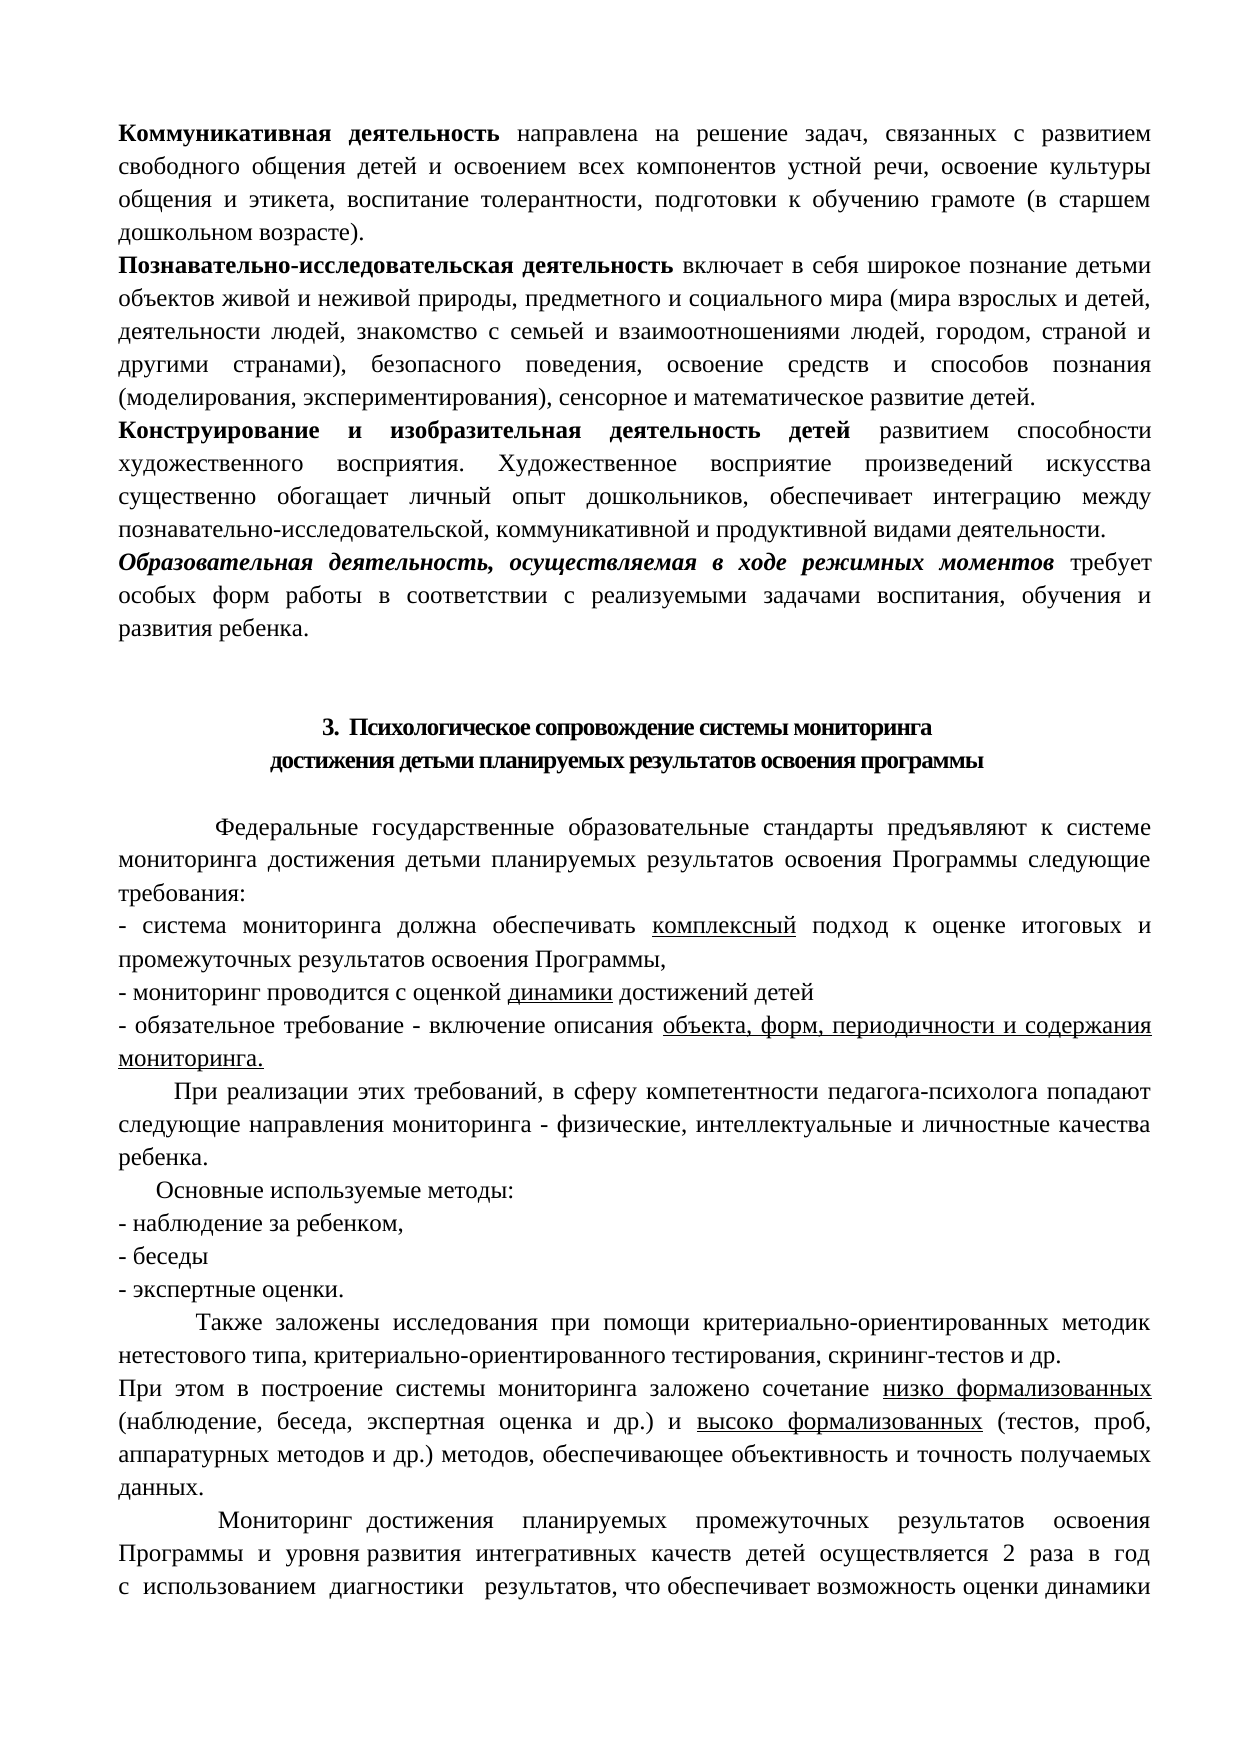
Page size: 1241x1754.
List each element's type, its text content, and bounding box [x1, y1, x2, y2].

text Основные используемые методы: [118, 1175, 1152, 1203]
text Образовательная деятельность, осуществляемая в ходе режимных моментов требует особых форм работы в соответствии с реализуемыми задачами воспитания, обучения и развития ребенка. [118, 547, 1152, 642]
text При реализации этих требований, в сферу компетентности педагога-психолога попадают следующие направления мониторинга - физические, интеллектуальные и личностные качества ребенка. [118, 1076, 1152, 1171]
text - обязательное требование - включение описания объекта, форм, периодичности и содержания мониторинга. [118, 1010, 1152, 1071]
text Коммуникативная деятельность направлена на решение задач, связанных с развитием свободного общения детей и освоением всех компонентов устной речи, освоение культуры общения и этикета, воспитание толерантности, подготовки к обучению грамоте (в старшем дошкольном возрасте). [118, 118, 1152, 246]
text 3. Психологическое сопровождение системы мониторинга [118, 712, 1137, 741]
text - наблюдение за ребенком, [118, 1208, 1152, 1237]
text достижения детьми планируемых результатов освоения программы [118, 746, 1137, 774]
text Конструирование и изобразительная деятельность детей развитием способности художественного восприятия. Художественное восприятие произведений искусства существенно обогащает личный опыт дошкольников, обеспечивает интеграцию между познавательно-исследовательской, коммуникативной и продуктивной видами деятельности. [118, 415, 1152, 543]
text - беседы [118, 1241, 1152, 1269]
text Также заложены исследования при помощи критериально-ориентированных методик нетестового типа, критериально-ориентированного тестирования, скрининг-тестов и др. [118, 1307, 1152, 1369]
text - экспертные оценки. [118, 1274, 1152, 1303]
text Федеральные государственные образовательные стандарты предъявляют к системе мониторинга достижения детьми планируемых результатов освоения Программы следующие требования: [118, 812, 1152, 906]
text - мониторинг проводится с оценкой динамики достижений детей [118, 977, 1152, 1005]
text - система мониторинга должна обеспечивать комплексный подход к оценке итоговых и промежуточных результатов освоения Программы, [118, 911, 1152, 972]
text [118, 1505, 1152, 1600]
text При этом в построение системы мониторинга заложено сочетание низко формализованных (наблюдение, беседа, экспертная оценка и др.) и высоко формализованных (тестов, проб, аппаратурных методов и др.) методов, обеспечивающее объективность и точность получаемых данных. [118, 1373, 1152, 1501]
text Познавательно-исследовательская деятельность включает в себя широкое познание детьми объектов живой и неживой природы, предметного и социального мира (мира взрослых и детей, деятельности людей, знакомство с семьей и взаимоотношениями людей, городом, страной и другими странами), безопасного поведения, освоение средств и способов познания (моделирования, экспериментирования), сенсорное и математическое развитие детей. [118, 250, 1152, 411]
